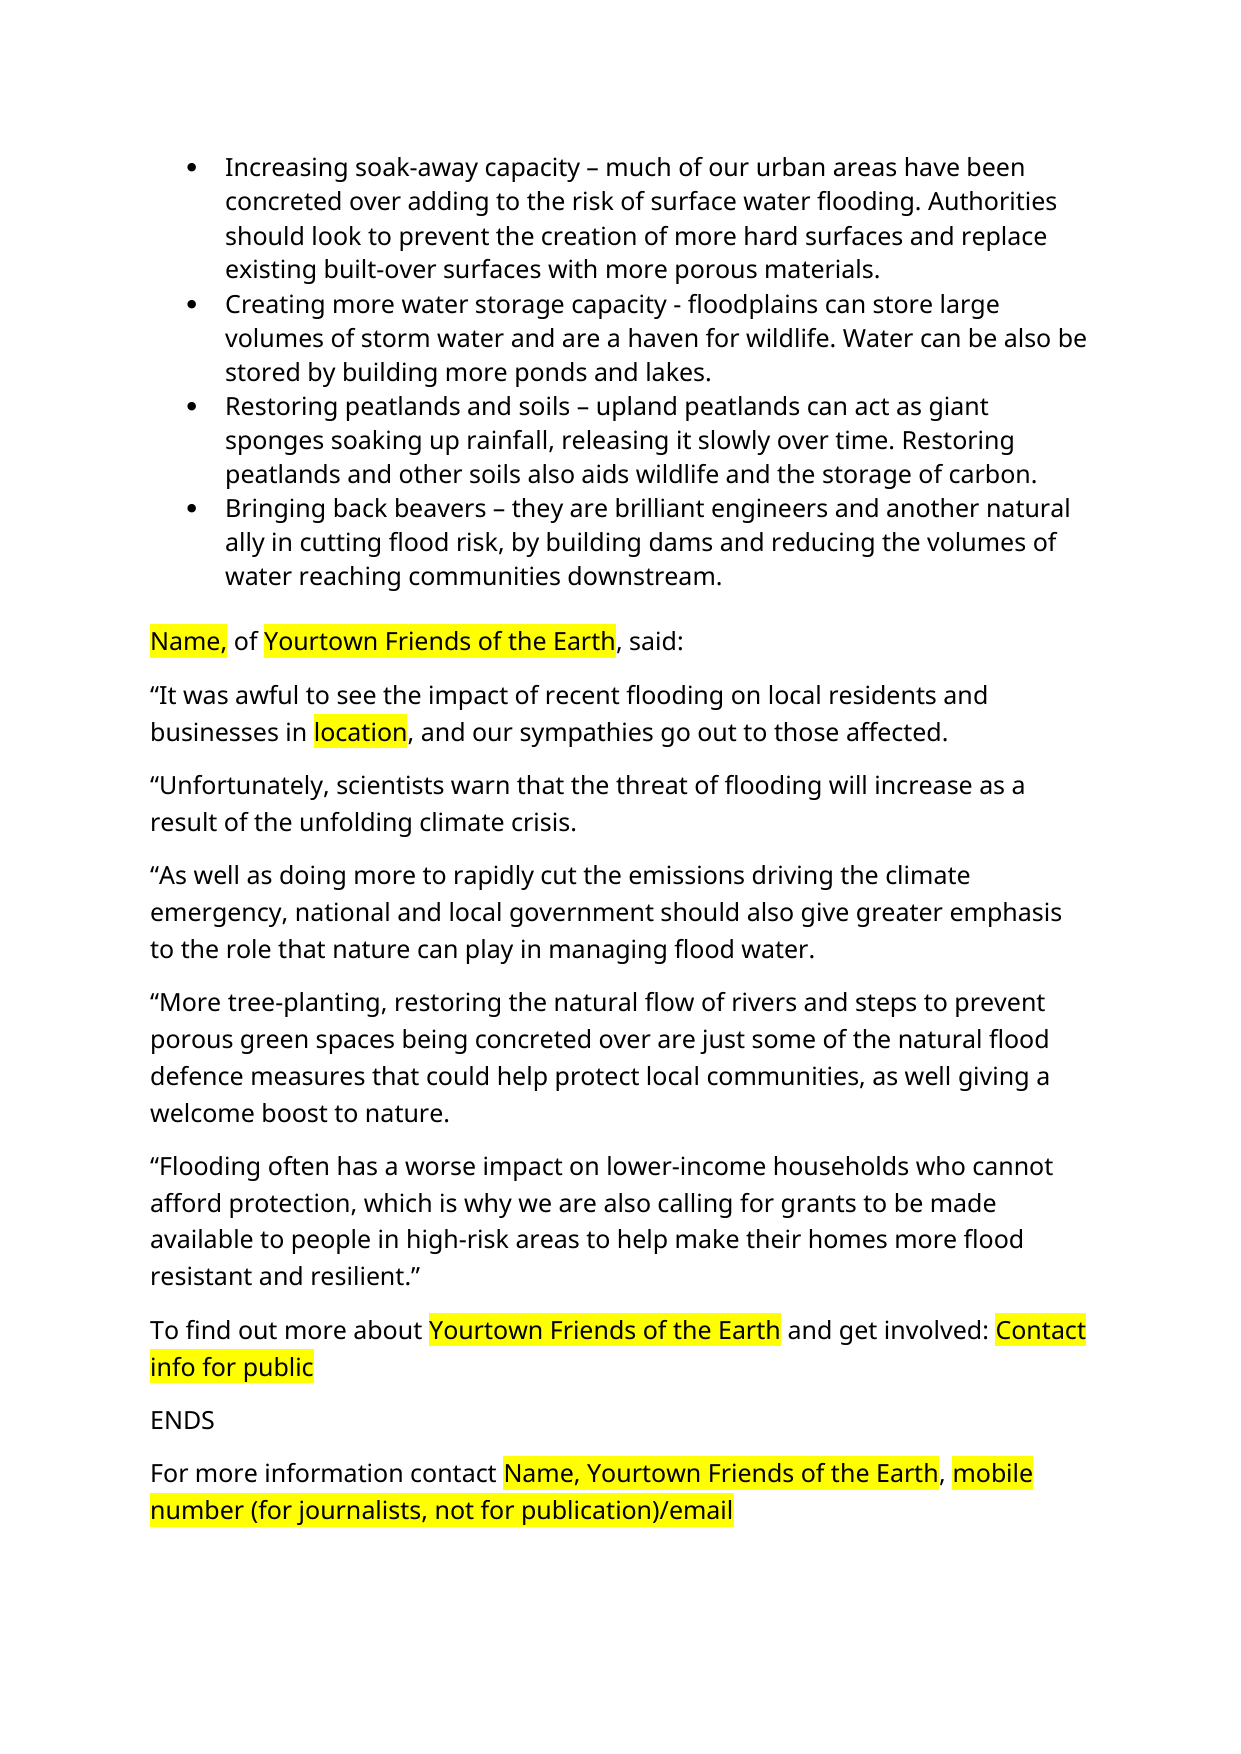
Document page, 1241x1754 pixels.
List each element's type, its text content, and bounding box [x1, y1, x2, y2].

text To find out more about Yourtown Friends of the Earth and get involved: Contact info for public [150, 1312, 1090, 1383]
list Creating more water storage capacity - floodplains can store large volumes of storm water and are a haven for wildlife. Water can be also be stored by building more ponds and lakes. [187, 286, 1090, 388]
text Name, of Yourtown Friends of the Earth, said: [616, 624, 1090, 658]
list Bringing back beavers – they are brilliant engineers and another natural ally in cutting flood risk, by building dams and reducing the volumes of water reaching communities downstream. [187, 491, 1090, 593]
text For more information contact Name, Yourtown Friends of the Earth, mobile number (for journalists, not for publication)/email [150, 1456, 1090, 1527]
list Restoring peatlands and soils – upland peatlands can act as giant sponges soaking up rainfall, releasing it slowly over time. Restoring peatlands and other soils also aids wildlife and the storage of carbon. [187, 388, 1090, 491]
text “It was awful to see the impact of recent flooding on local residents and businesses in location, and our sympathies go out to those affected. [150, 677, 1090, 748]
text “Flooding often has a worse impact on lower-income households who cannot afford protection, which is why we are also calling for grants to be made available to people in high-risk areas to help make their homes more flood resistant and resilient.” [150, 1149, 1090, 1293]
text “More tree-planting, restoring the natural flow of rivers and steps to prevent porous green spaces being concreted over are just some of the natural flood defence measures that could help protect local communities, as well giving a welcome boost to nature. [150, 985, 1090, 1129]
list Increasing soak-away capacity – much of our urban areas have been concreted over adding to the risk of surface water flooding. Authorities should look to prevent the creation of more hard surfaces and replace existing built-over surfaces with more porous materials. [187, 150, 1090, 286]
text “Unfortunately, scientists warn that the threat of flooding will increase as a result of the unfolding climate crisis. [150, 768, 1090, 838]
text ENDS [150, 1403, 1090, 1437]
text “As well as doing more to rapidly cut the emissions driving the climate emergency, national and local government should also give greater emphasis to the role that nature can play in managing flood water. [150, 858, 1090, 966]
